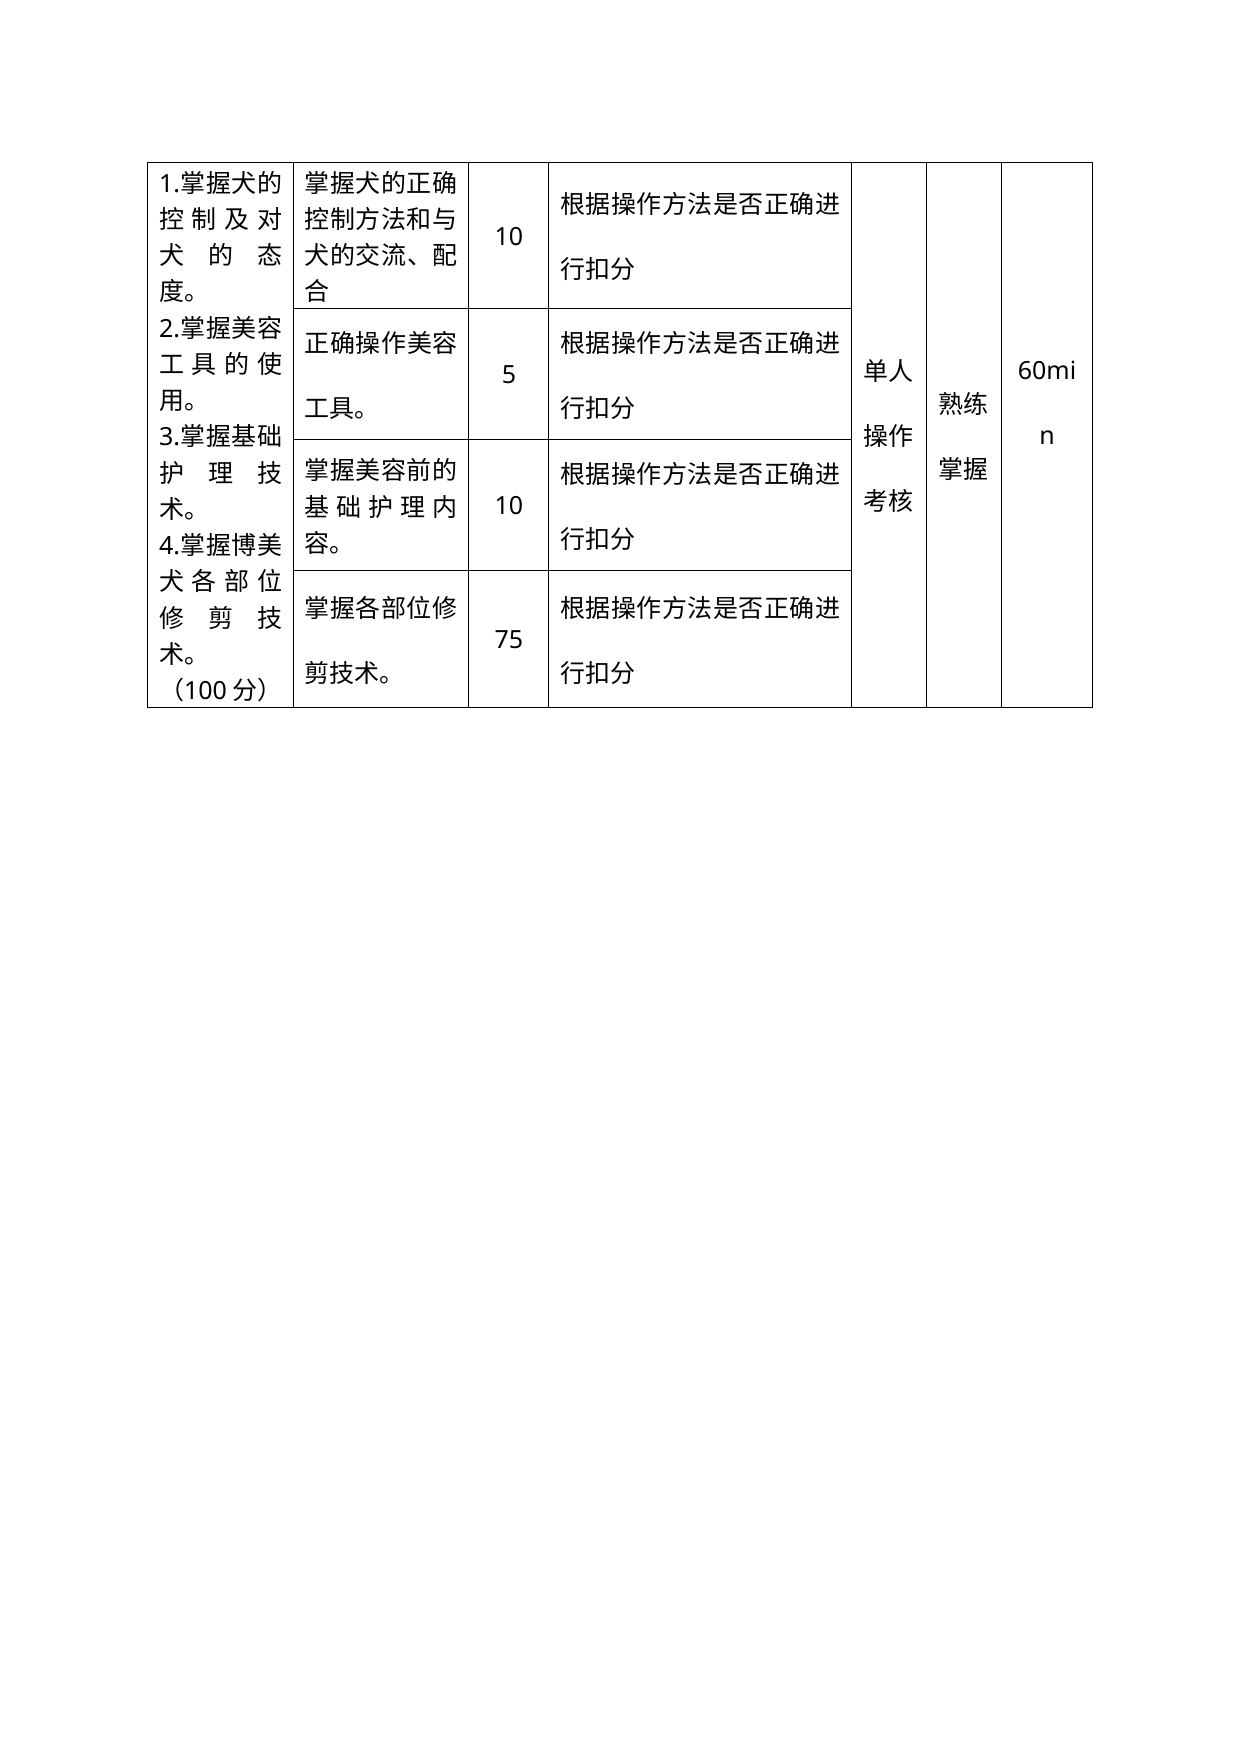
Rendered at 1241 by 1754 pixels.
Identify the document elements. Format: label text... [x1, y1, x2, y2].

table_cell 75 [469, 571, 548, 707]
table_cell 掌握各部位修剪技术。 [294, 571, 468, 707]
table_cell 根据操作方法是否正确进行扣分 [549, 309, 851, 439]
table_cell 1.掌握犬的控制及对犬的态度。 2.掌握美容工具的使用。 3.掌握基础护理技术。 4.掌握博美犬各部位修剪技术。 （100分） [148, 163, 293, 707]
table_cell 10 [469, 440, 548, 570]
table_cell 60min [1002, 163, 1092, 707]
table_cell 10 [469, 163, 548, 308]
table_cell 熟练 掌握 [927, 163, 1001, 707]
table_cell 根据操作方法是否正确进行扣分 [549, 163, 851, 308]
table_cell 掌握犬的正确控制方法和与犬的交流、配合 [294, 163, 468, 308]
table_cell 正确操作美容工具。 [294, 309, 468, 439]
table_cell 掌握美容前的基础护理内容。 [294, 440, 468, 570]
table_cell 根据操作方法是否正确进行扣分 [549, 571, 851, 707]
table_cell 单人操作考核 [852, 163, 926, 707]
table_cell 根据操作方法是否正确进行扣分 [549, 440, 851, 570]
table_cell 5 [469, 309, 548, 439]
